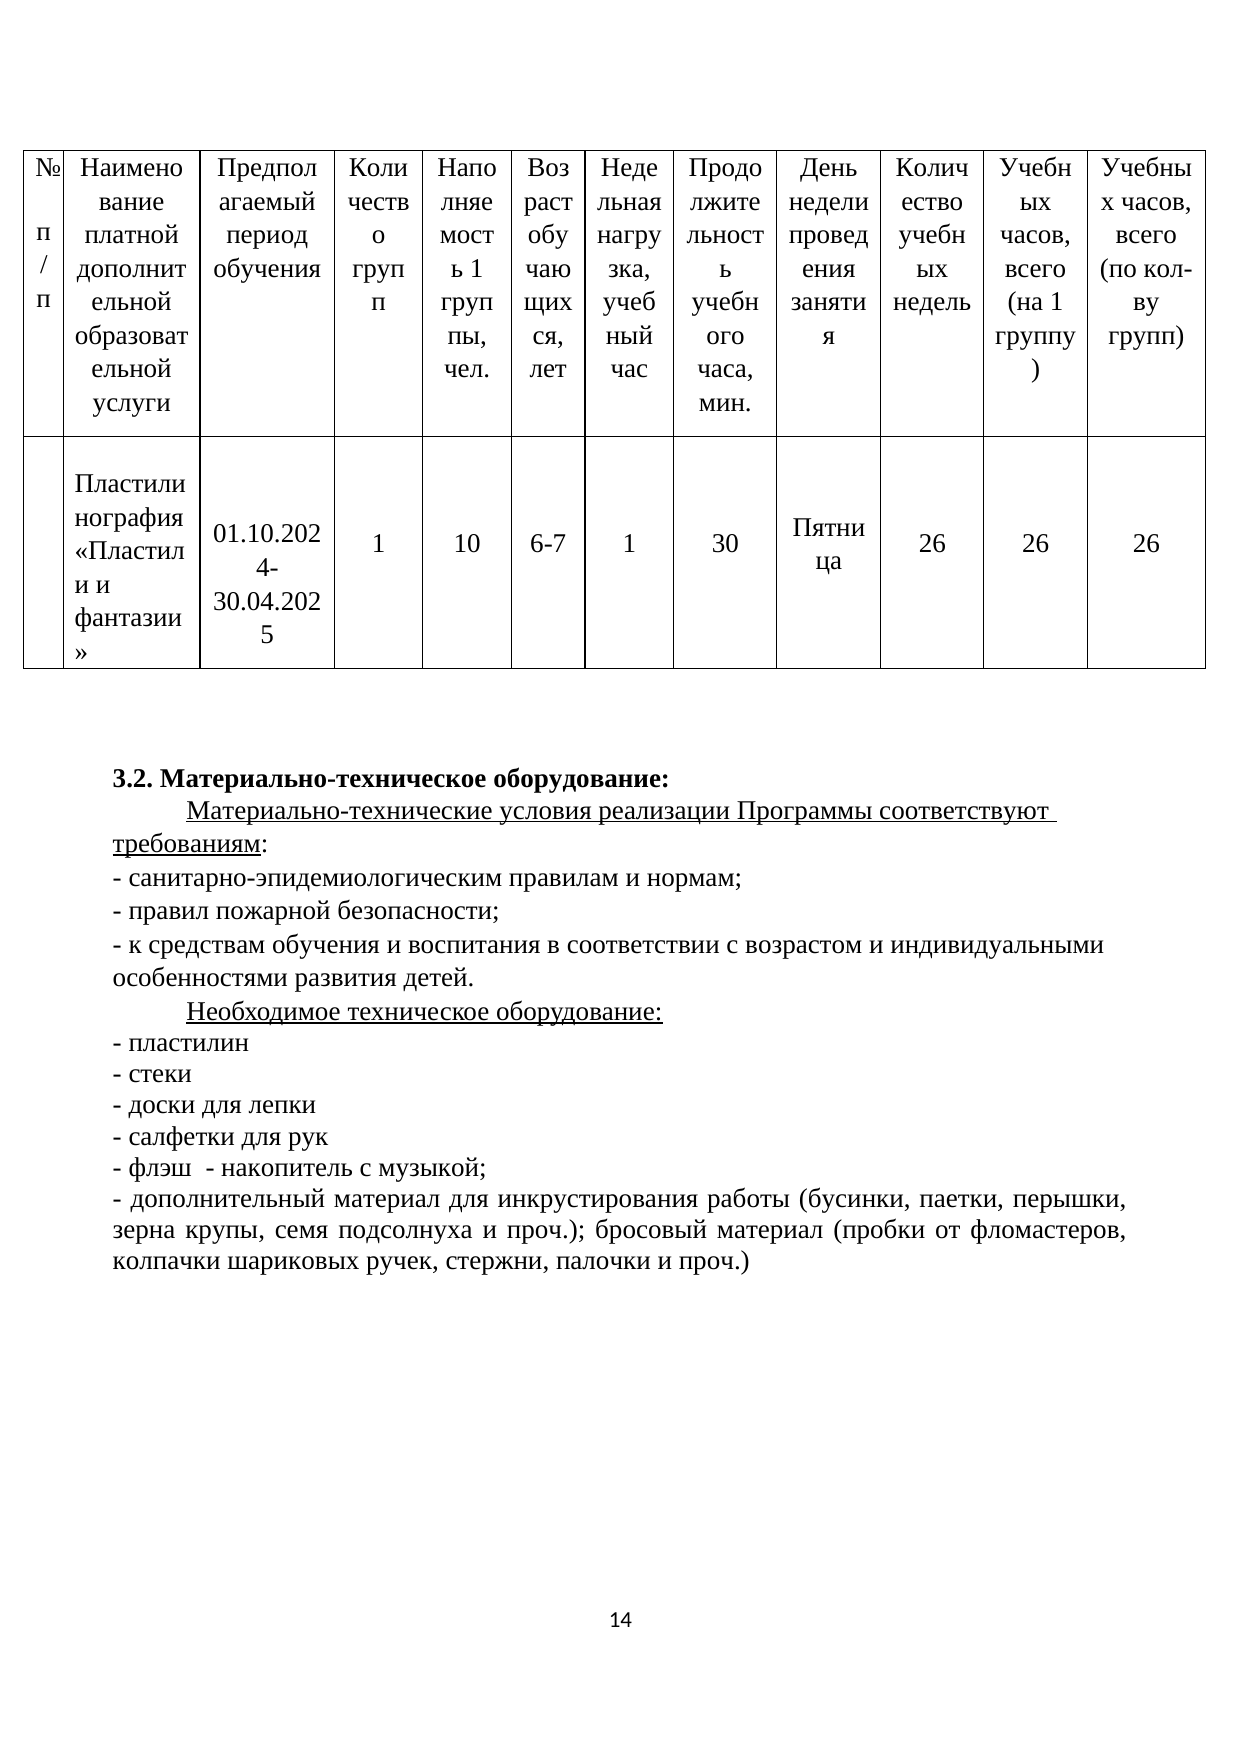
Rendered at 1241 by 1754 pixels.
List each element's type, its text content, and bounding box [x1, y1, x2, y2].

table_header Наименование платной дополнительной образовательной услуги [64, 151, 199, 436]
text - салфетки для рук [112, 1119, 1128, 1151]
text - к средствам обучения и воспитания в соответствии с возрастом и индивидуальными особенностями развития детей. [112, 928, 1128, 993]
table_cell Пластилинография «Пластили и фантазии» [64, 437, 199, 668]
table_cell 6-7 [512, 437, 584, 668]
table_header Продолжительность учебного часа, мин. [674, 151, 776, 436]
text - стеки [112, 1057, 1128, 1088]
table_header Учебных часов, всего (по кол-ву групп) [1088, 151, 1205, 436]
table_header Учебных часов, всего (на 1 группу) [984, 151, 1087, 436]
table_header Количество учебных недель [881, 151, 983, 436]
table_header Количество групп [335, 151, 422, 436]
table_header № п/п [24, 151, 63, 436]
table_header Наполняемость 1 группы, чел. [423, 151, 511, 436]
table_cell 26 [881, 437, 983, 668]
table_cell 01.10.2024-30.04.2025 [201, 437, 334, 668]
text - доски для лепки [112, 1088, 1128, 1119]
table_cell 10 [423, 437, 511, 668]
table_header День недели проведения занятия [777, 151, 880, 436]
text 3.2. Материально-техническое оборудование: [112, 763, 1128, 794]
table_header Недельная нагрузка, учебный час [586, 151, 673, 436]
table_cell 26 [984, 437, 1087, 668]
text - правил пожарной безопасности; [112, 894, 1128, 926]
text Необходимое техническое оборудование: [112, 995, 1128, 1026]
table_cell 30 [674, 437, 776, 668]
text - дополнительный материал для инкрустирования работы (бусинки, паетки, перышки, зерна крупы, семя подсолнуха и проч.); бросовый материал (пробки от фломастеров, колпачки шариковых ручек, стержни, палочки и проч.) [112, 1182, 1128, 1275]
table_cell [24, 437, 63, 668]
text - санитарно-эпидемиологическим правилам и нормам; [112, 861, 1128, 892]
text Материально-технические условия реализации Программы соответствуют требованиям: [112, 794, 1128, 858]
table_header Возраст обучающихся, лет [512, 151, 584, 436]
table_cell Пятница [777, 437, 880, 668]
text - пластилин [112, 1026, 1128, 1057]
table_cell 1 [586, 437, 673, 668]
table_cell 1 [335, 437, 422, 668]
table_header Предполагаемый период обучения [201, 151, 334, 436]
table_cell 26 [1088, 437, 1205, 668]
text - флэш - накопитель с музыкой; [112, 1151, 1128, 1182]
